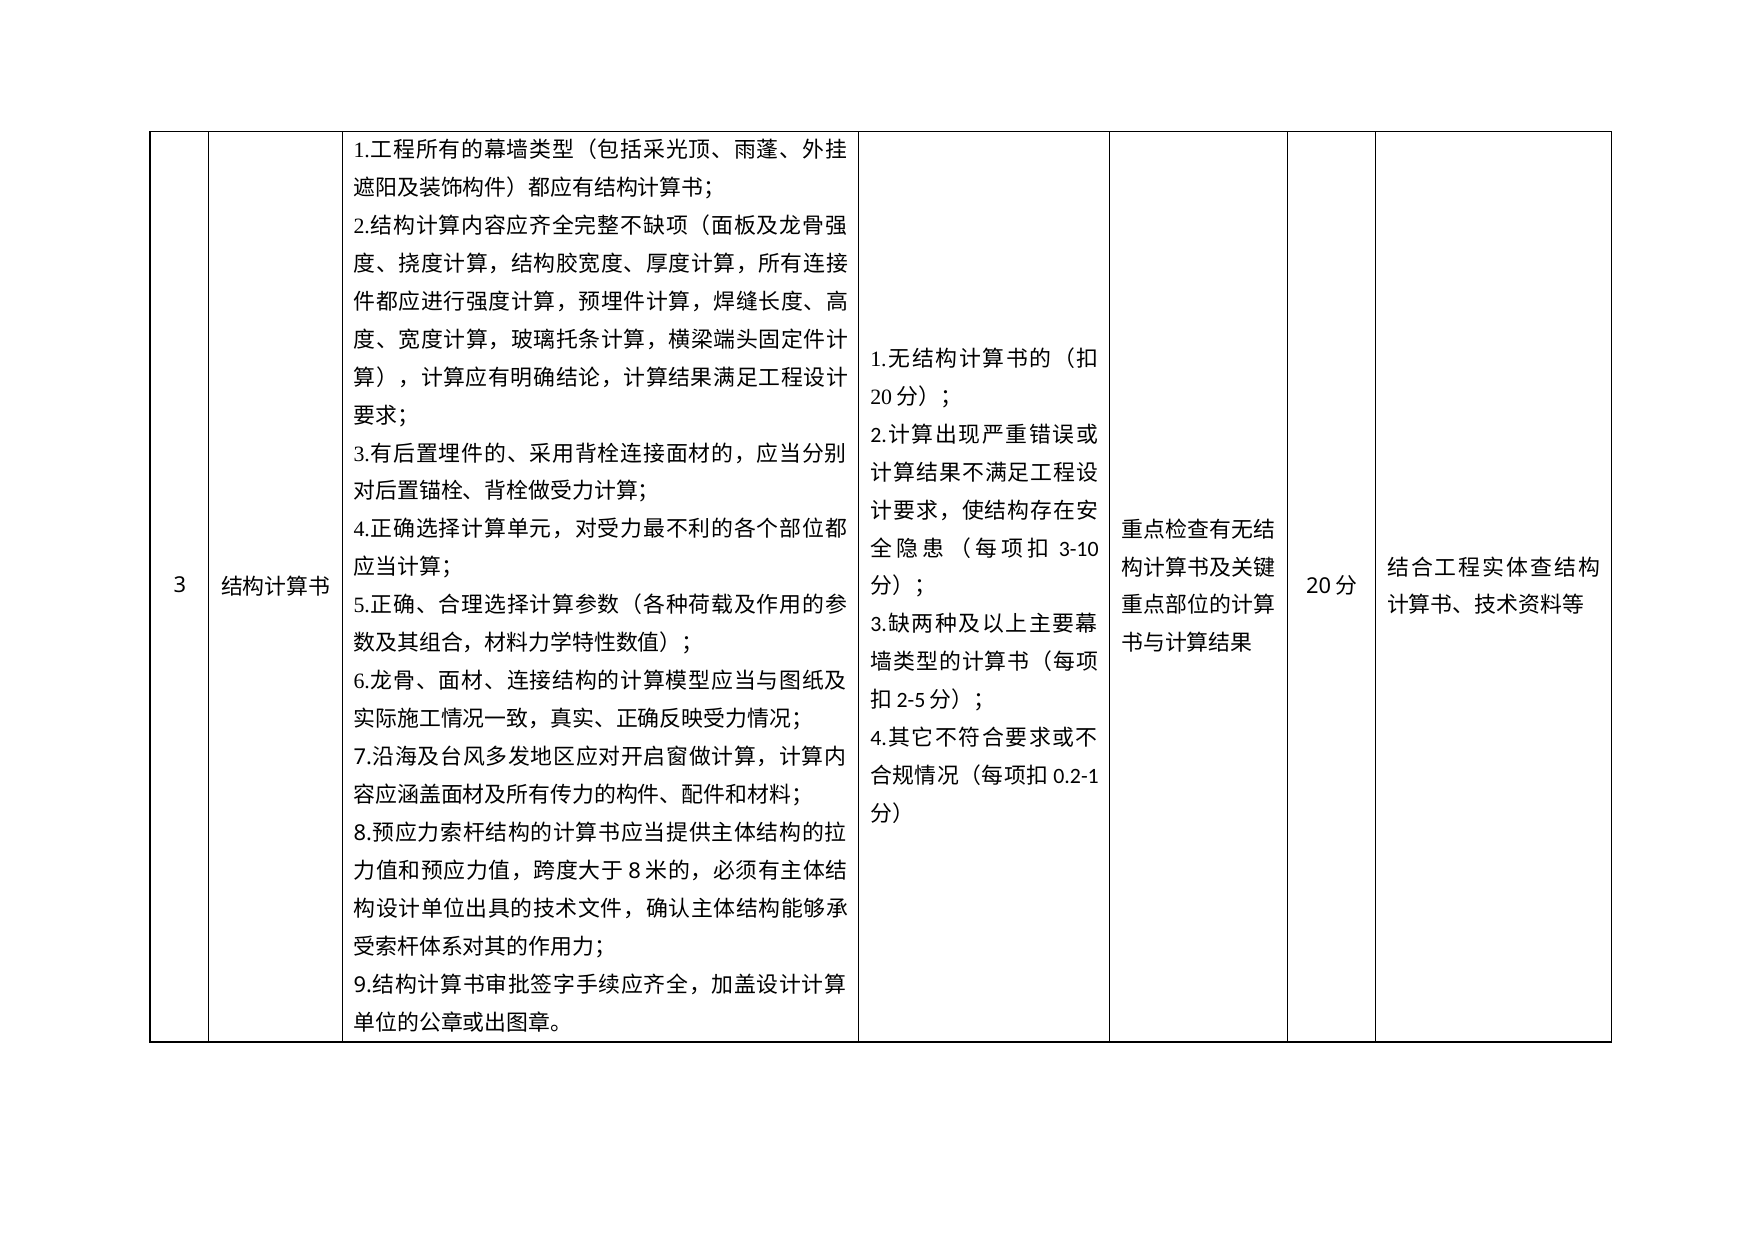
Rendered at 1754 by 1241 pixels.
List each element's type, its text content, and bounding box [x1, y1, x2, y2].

table_cell 结构计算书 [209, 132, 342, 1041]
table_cell 结合工程实体查结构计算书、技术资料等 [1376, 132, 1611, 1041]
table_cell 重点检查有无结构计算书及关键重点部位的计算书与计算结果 [1110, 132, 1287, 1041]
table_cell 1.工程所有的幕墙类型（包括采光顶、雨蓬、外挂遮阳及装饰构件）都应有结构计算书； 2.结构计算内容应齐全完整不缺项（面板及龙骨强度、挠度计算，结构胶宽度、厚度计算，所有连接件都应进行强度计算，预埋件计算，焊缝长度、高度、宽度计算，玻璃托条计算，横梁端头固定件计算），计算应有明确结论，计算结果满足工程设计要求； 3.有后置埋件的、采用背栓连接面材的，应当分别对后置锚栓、背栓做受力计算； 4.正确选择计算单元，对受力最不利的各个部位都应当计算； 5.正确、合理选择计算参数（各种荷载及作用的参数及其组合，材料力学特性数值）； 6.龙骨、面材、连接结构的计算模型应当与图纸及实际施工情况一致，真实、正确反映受力情况； 7.沿海及台风多发地区应对开启窗做计算，计算内容应涵盖面材及所有传力的构件、配件和材料； 8.预应力索杆结构的计算书应当提供主体结构的拉力值和预应力值，跨度大于8米的，必须有主体结构设计单位出具的技术文件，确认主体结构能够承受索杆体系对其的作用力； 9.结构计算书审批签字手续应齐全，加盖设计计算单位的公章或出图章。 [343, 132, 858, 1041]
table_cell 3 [151, 132, 208, 1041]
table_cell 1.无结构计算书的（扣20分）； 2.计算出现严重错误或计算结果不满足工程设计要求，使结构存在安全隐患（每项扣3-10分）； 3.缺两种及以上主要幕墙类型的计算书（每项扣2-5分）； 4.其它不符合要求或不合规情况（每项扣0.2-1分） [859, 132, 1109, 1041]
table_cell 20分 [1288, 132, 1375, 1041]
